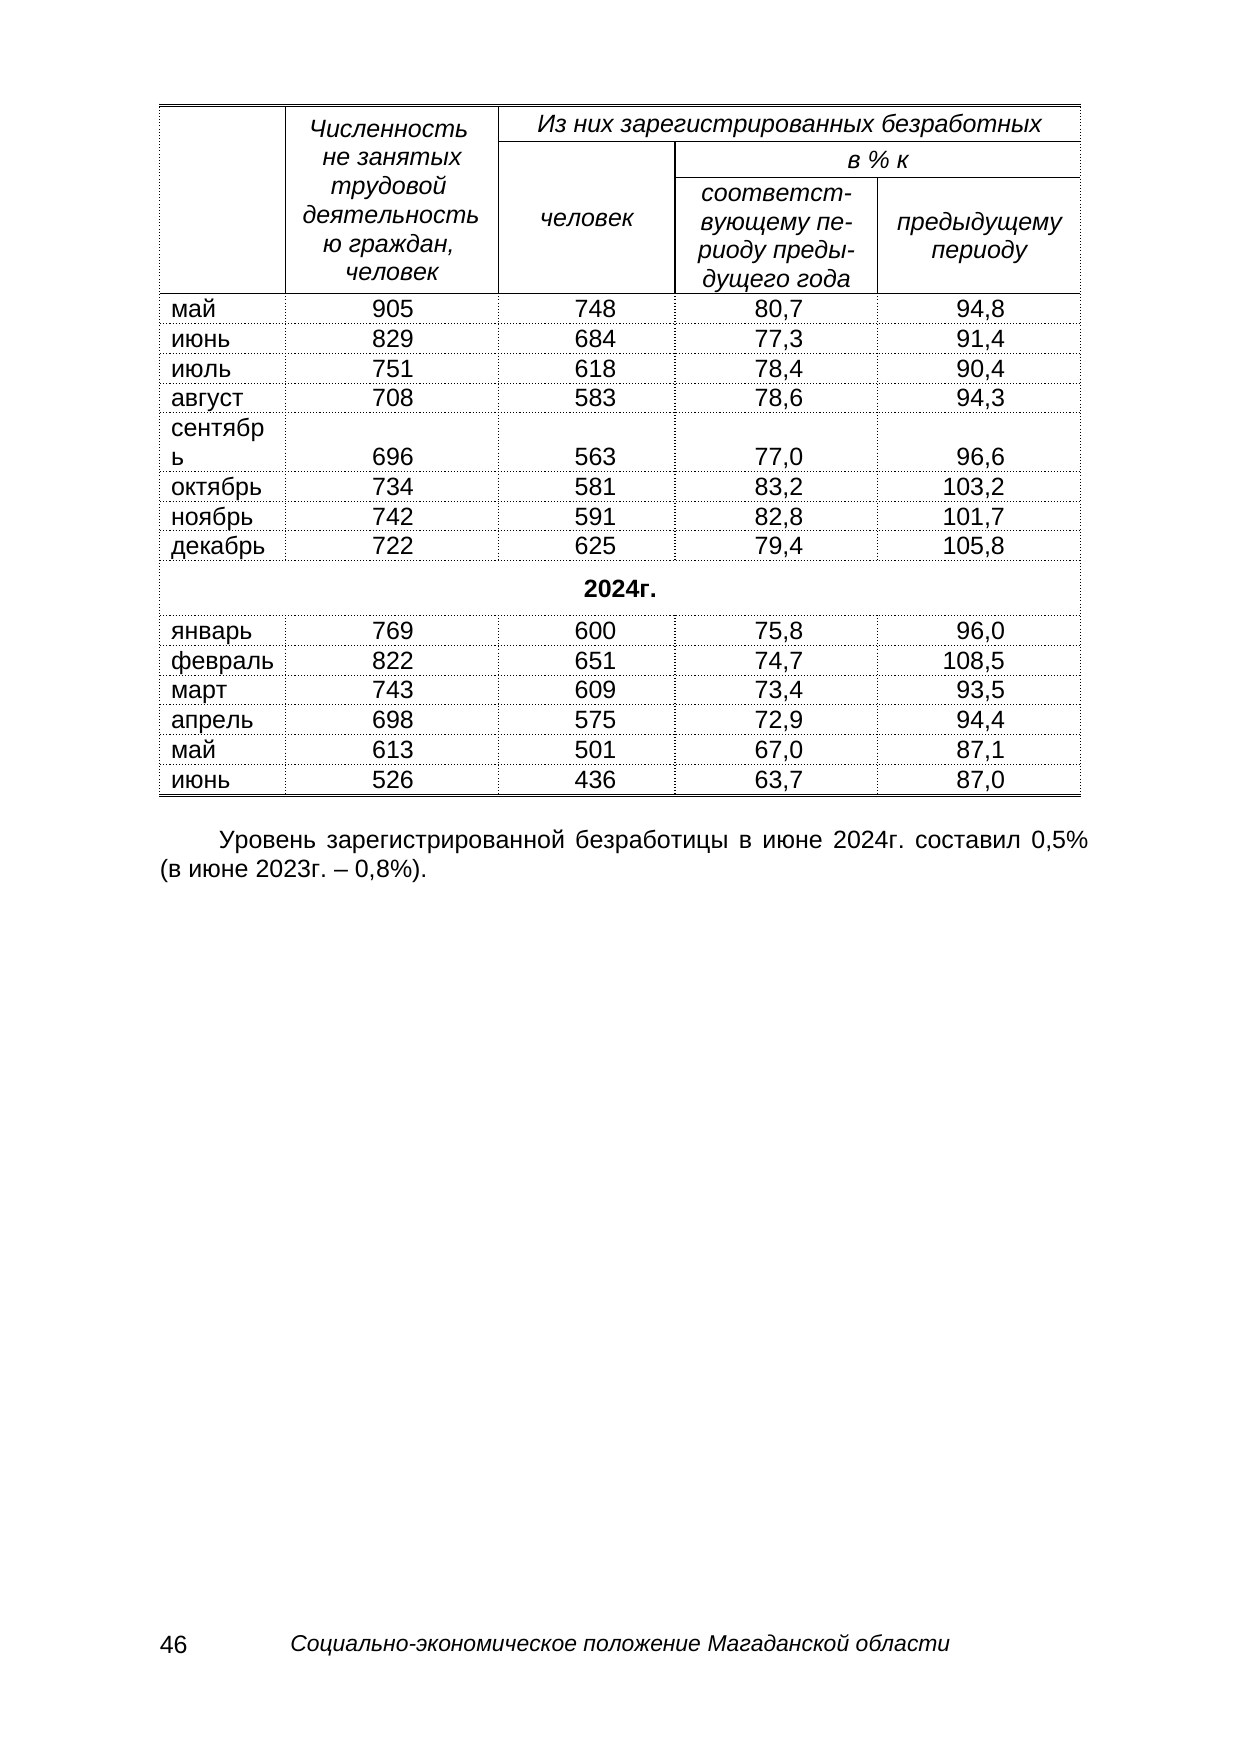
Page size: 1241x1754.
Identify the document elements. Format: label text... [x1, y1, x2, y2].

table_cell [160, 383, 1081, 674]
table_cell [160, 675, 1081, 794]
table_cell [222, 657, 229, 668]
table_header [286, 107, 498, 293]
text Уровень зарегистрированной безработицы в июне 2024г. составил 0,5% (в июне 2023г. – 0,8%). [159, 826, 1090, 883]
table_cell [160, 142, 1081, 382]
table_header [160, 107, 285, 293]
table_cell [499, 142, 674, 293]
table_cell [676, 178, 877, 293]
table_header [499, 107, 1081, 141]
